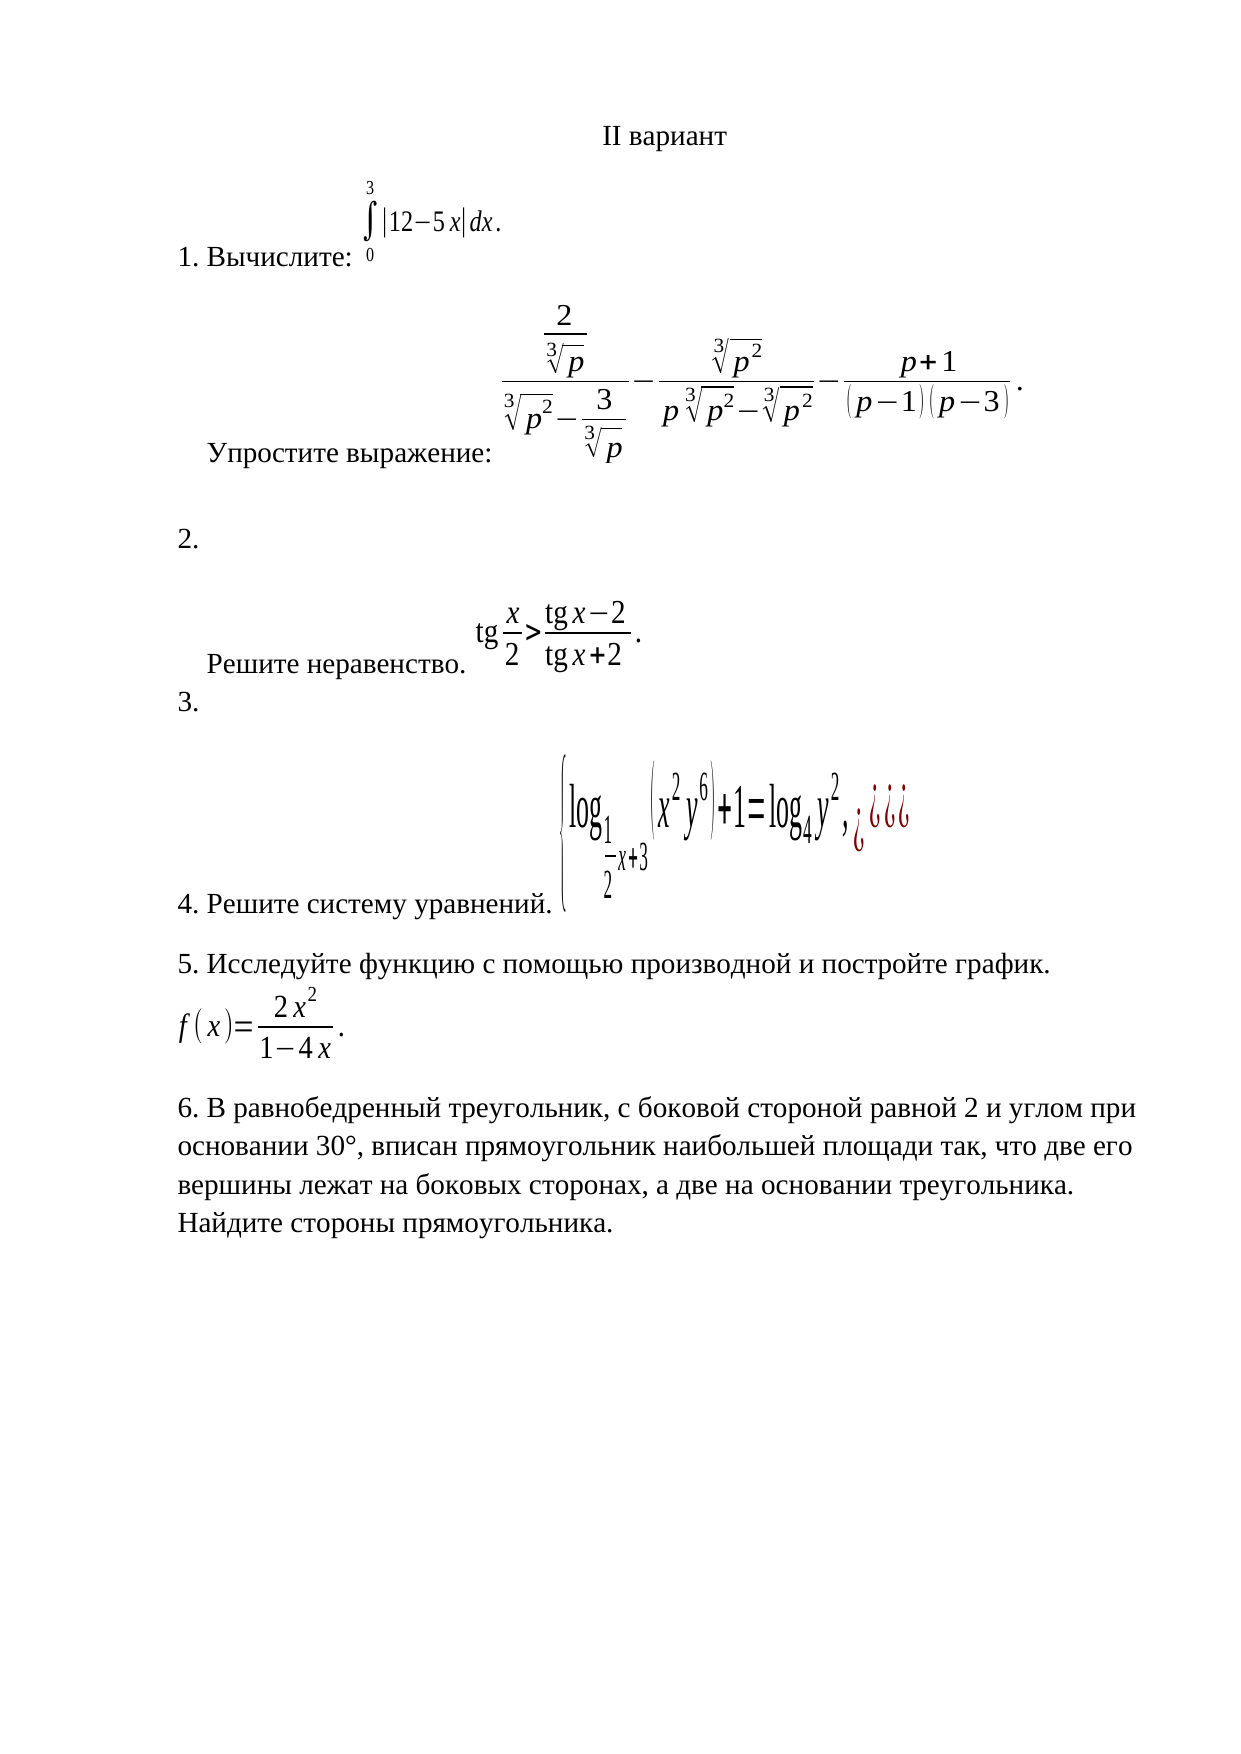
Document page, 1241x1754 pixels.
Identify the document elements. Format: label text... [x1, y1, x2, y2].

text 6. В равнобедренный треугольник, с боковой стороной равной 2 и углом при основании 30°, вписан прямоугольник наибольшей площади так, что две его вершины лежат на боковых сторонах, а две на основании треугольника. Найдите стороны прямоугольника. [177, 1090, 1152, 1239]
text IІ вариант [177, 118, 1152, 152]
text 1. Вычислите: [177, 177, 1152, 273]
text 4. Решите систему уравнений. [177, 749, 1152, 920]
text 3. Решите неравенство. [177, 594, 1152, 718]
text 2. Упростите выражение: [177, 299, 1152, 555]
text 5. Исследуйте функцию с помощью производной и постройте график. [177, 946, 1152, 1065]
